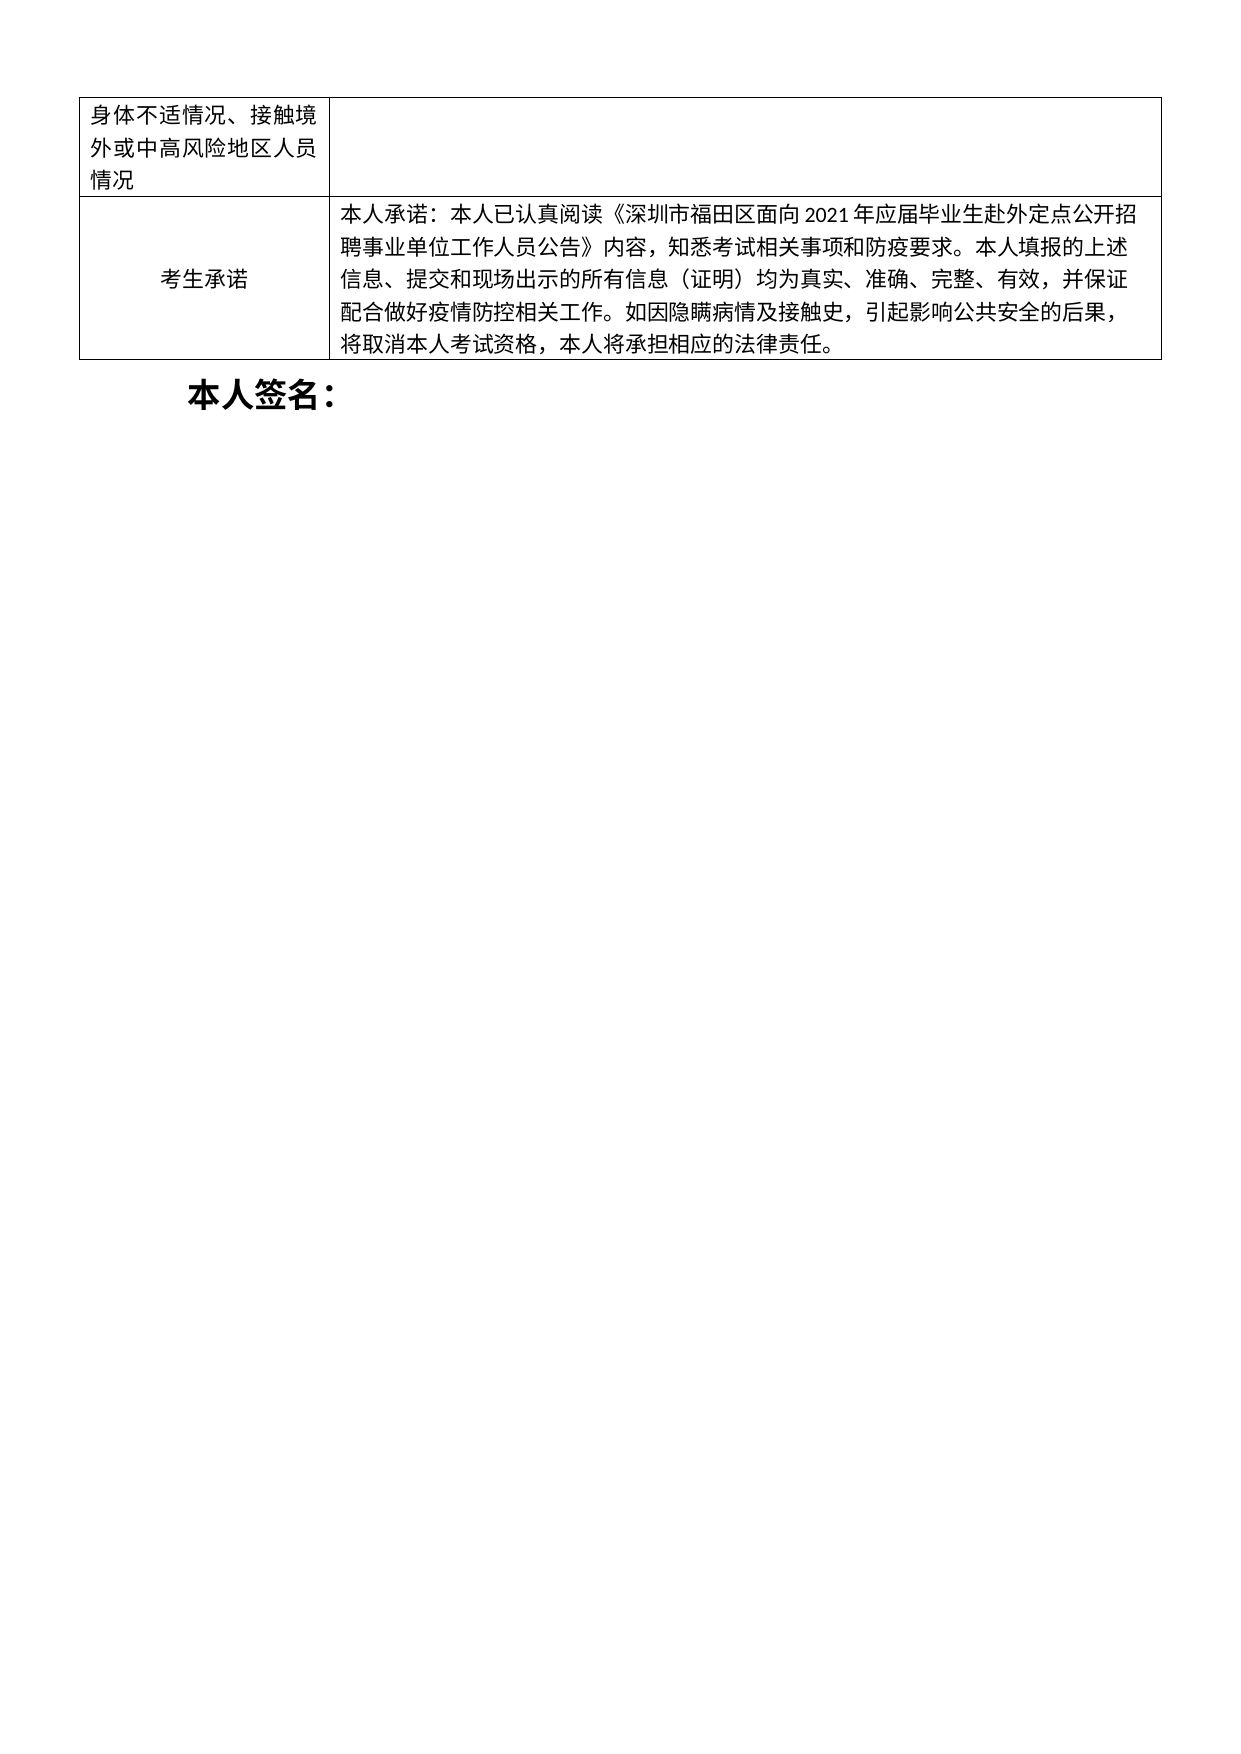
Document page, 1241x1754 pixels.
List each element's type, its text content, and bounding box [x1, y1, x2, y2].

table_cell [330, 98, 1161, 196]
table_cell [80, 98, 329, 196]
text 本人签名： [187, 360, 1053, 425]
table_cell 考生承诺 [80, 197, 329, 359]
table_cell 本人承诺：本人已认真阅读《深圳市福田区面向2021年应届毕业生赴外定点公开招聘事业单位工作人员公告》内容，知悉考试相关事项和防疫要求。本人填报的上述信息、提交和现场出示的所有信息（证明）均为真实、准确、完整、有效，并保证配合做好疫情防控相关工作。如因隐瞒病情及接触史，引起影响公共安全的后果，将取消本人考试资格，本人将承担相应的法律责任。 [330, 197, 1161, 359]
